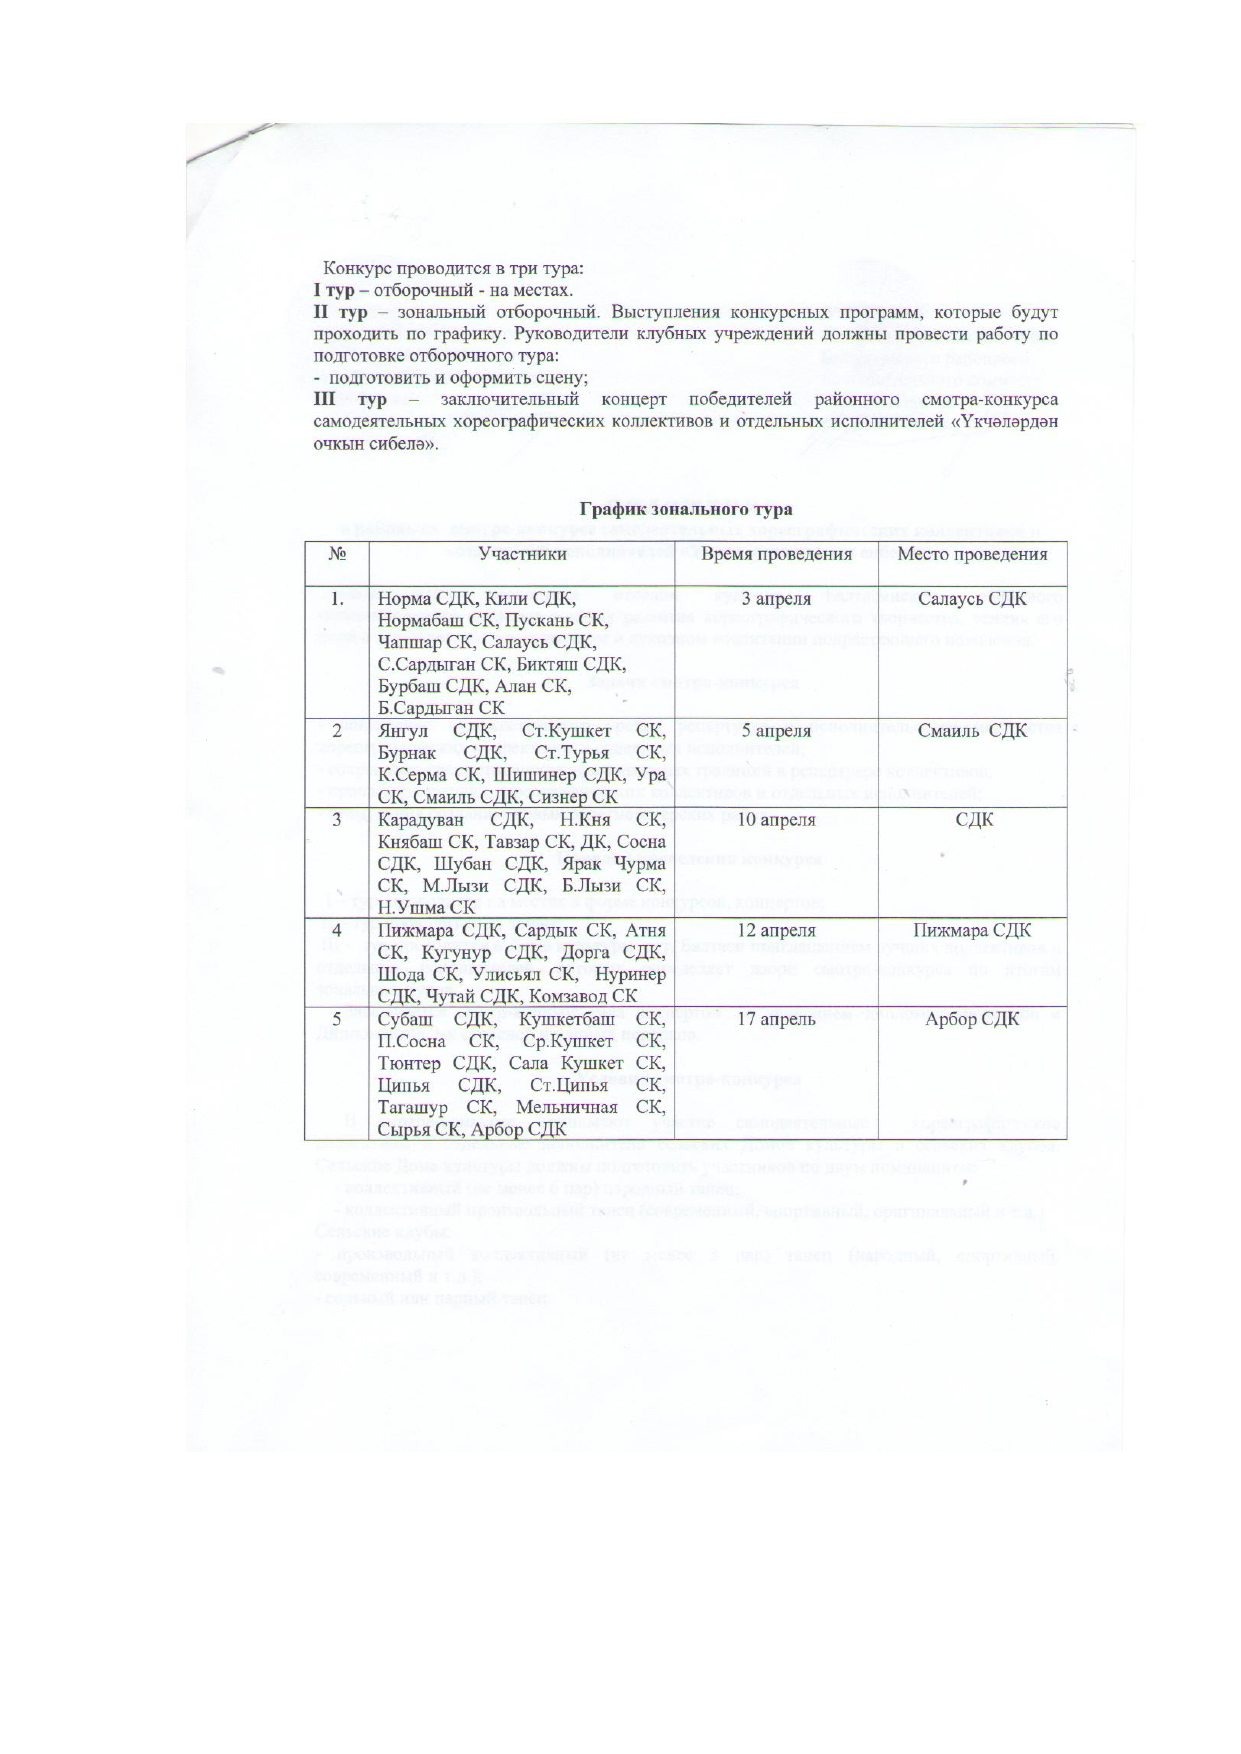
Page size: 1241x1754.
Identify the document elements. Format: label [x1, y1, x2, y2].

picture [177, 118, 1152, 1456]
